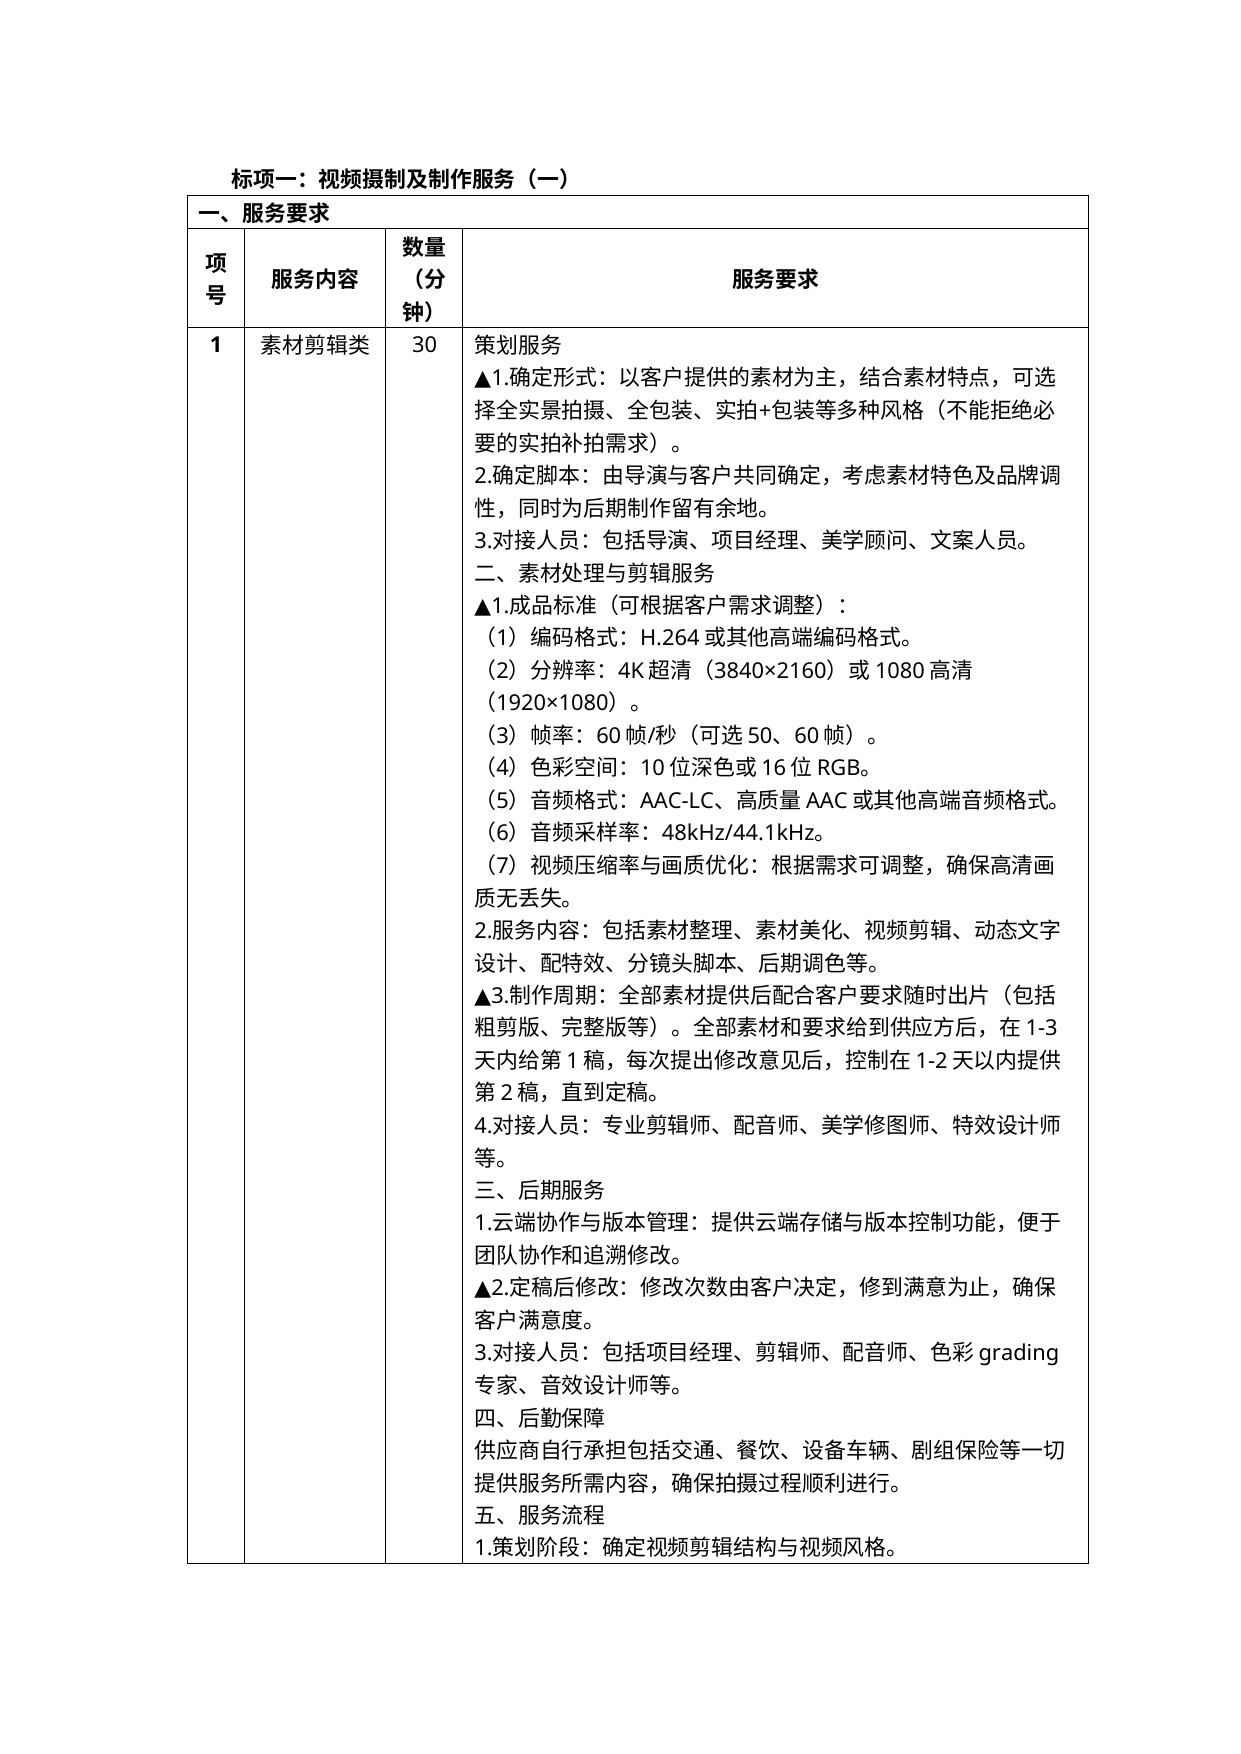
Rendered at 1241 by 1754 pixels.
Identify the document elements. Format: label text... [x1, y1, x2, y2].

table_cell 1 [188, 328, 244, 1563]
text 标项一：视频摄制及制作服务（一） [187, 162, 1053, 194]
table_cell 服务要求 [463, 229, 1088, 327]
table_cell 素材剪辑类 [245, 328, 385, 1563]
table_cell 数量（分钟） [386, 229, 462, 327]
table_header 一、服务要求 [188, 196, 1088, 228]
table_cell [463, 328, 1088, 1563]
table_cell 30 [386, 328, 462, 1563]
table_cell 项号 [188, 229, 244, 327]
table_cell 服务内容 [245, 229, 385, 327]
